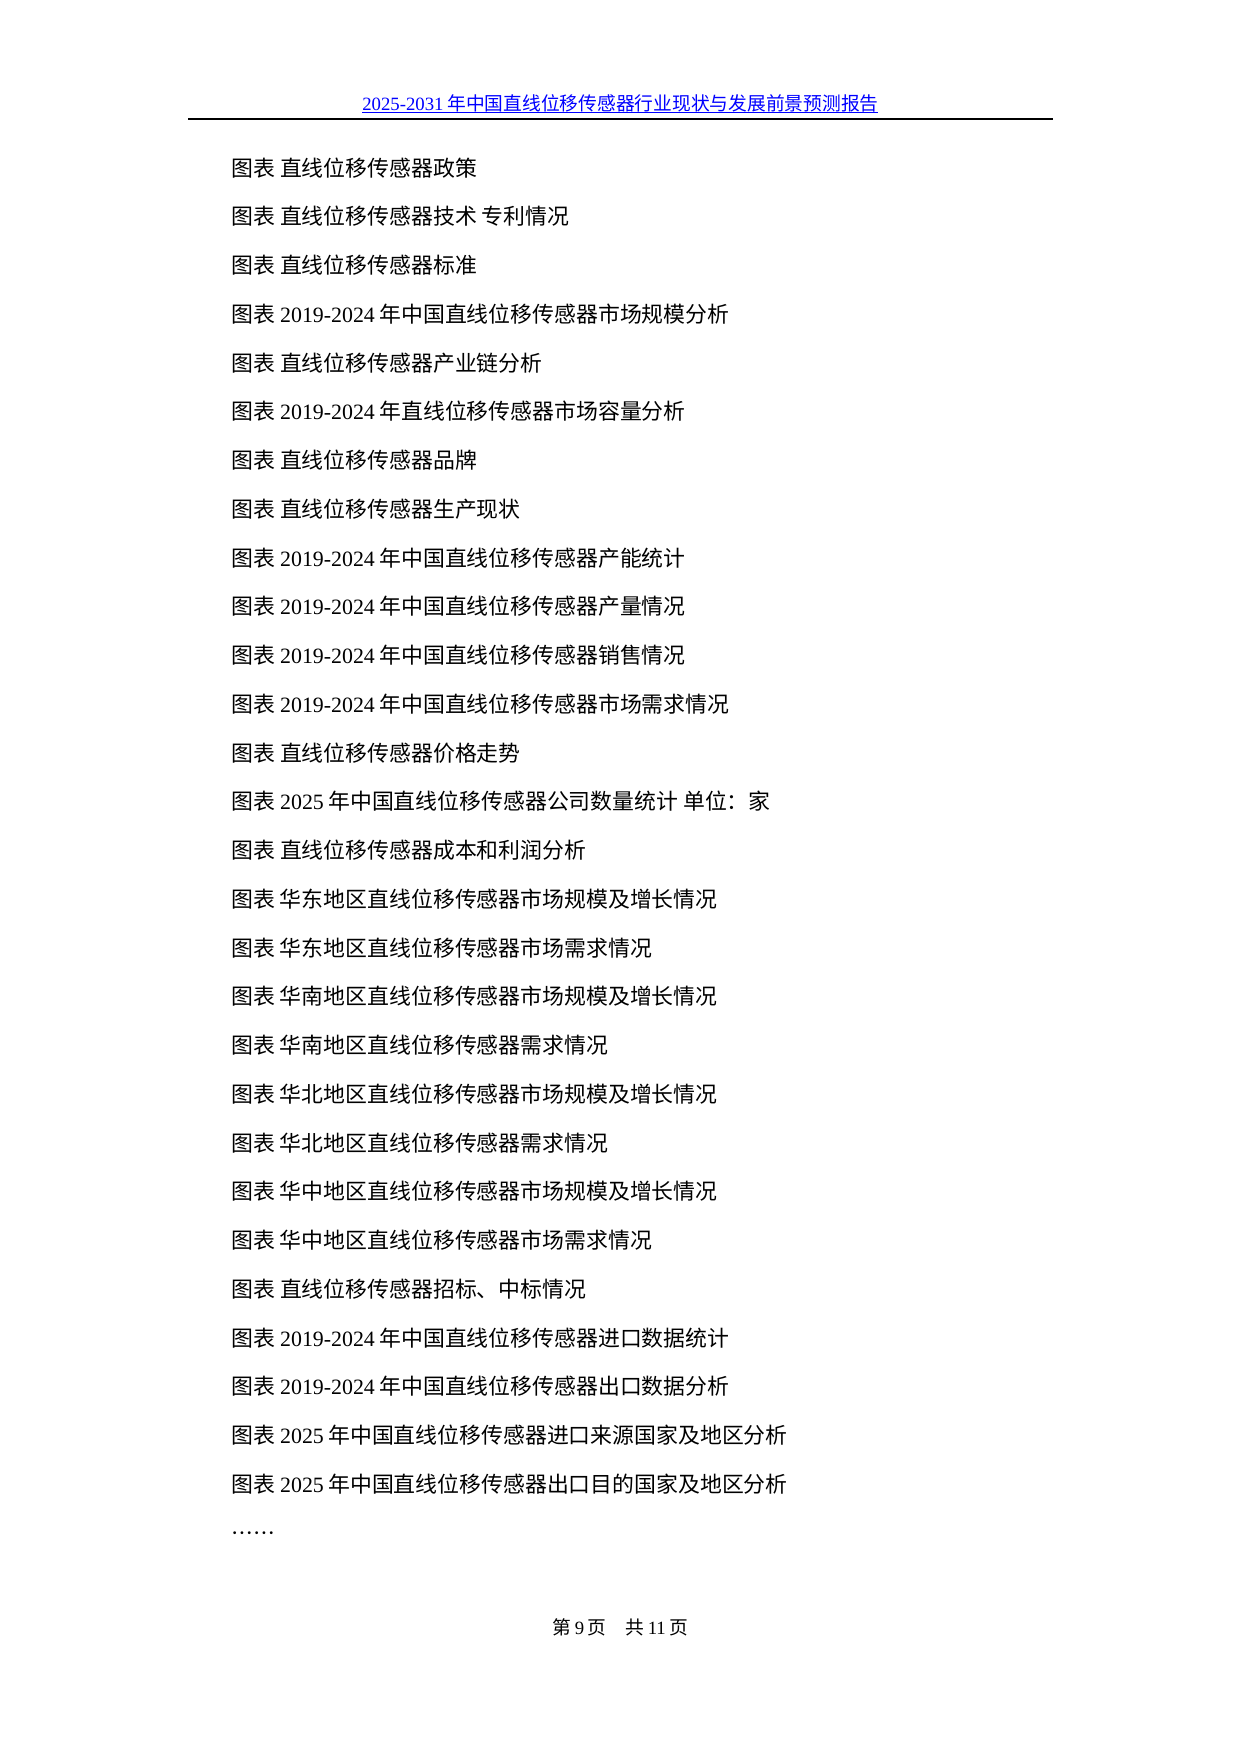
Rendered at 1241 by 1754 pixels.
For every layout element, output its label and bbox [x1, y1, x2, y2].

text [187, 150, 1053, 1548]
